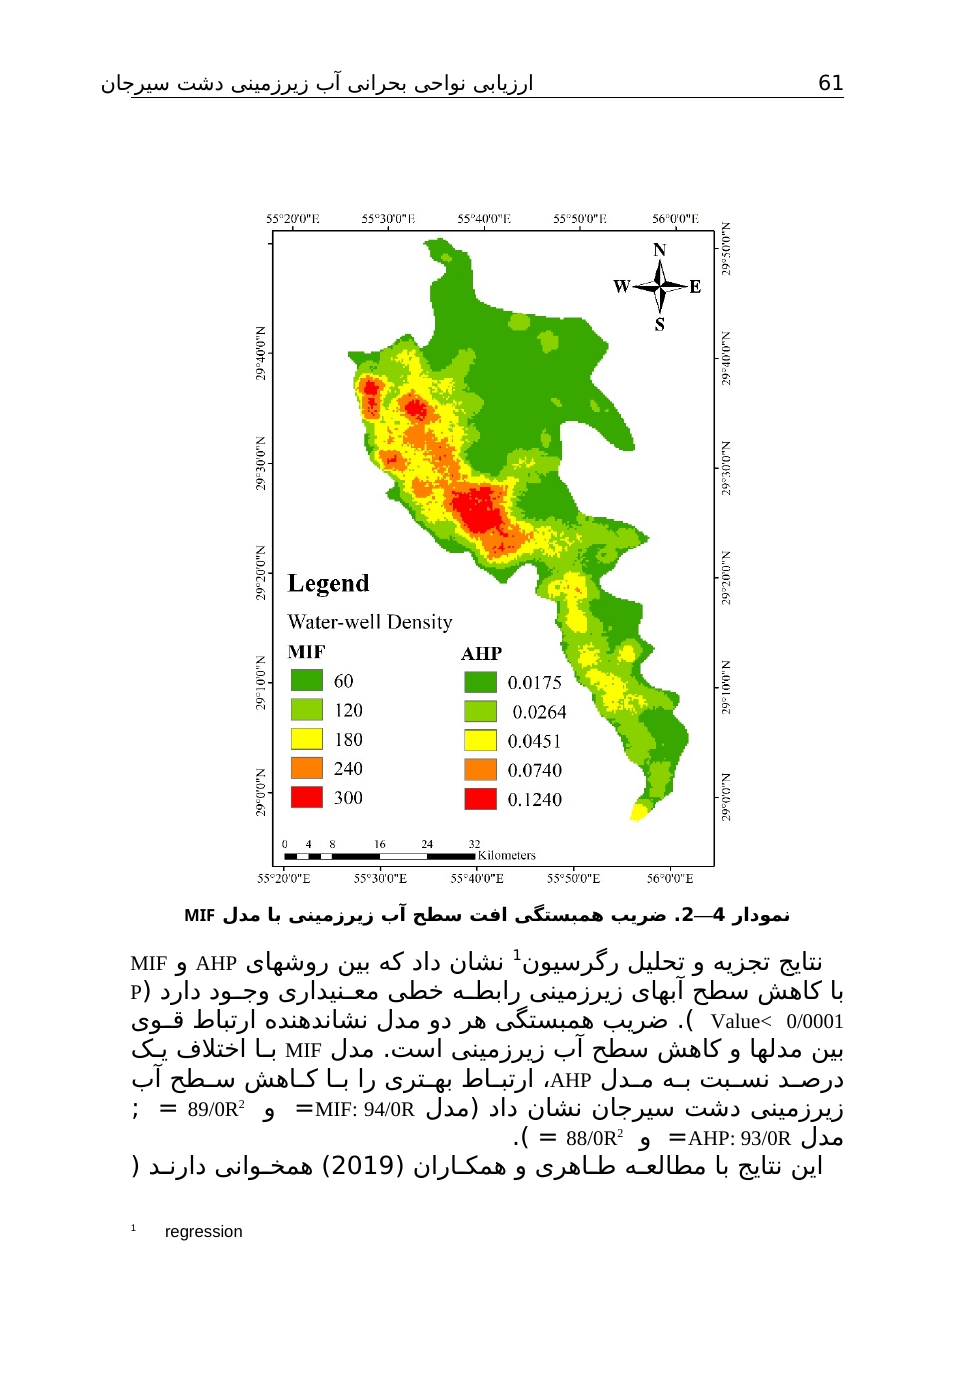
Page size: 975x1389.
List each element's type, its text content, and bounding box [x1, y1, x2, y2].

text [131, 1151, 844, 1181]
picture [244, 207, 730, 894]
text نتایج تجزیه و تحلیل رگرسیون نشان داد که بین روشهای AHP و MIF با کاهش سطح آبهای زیرزمینی رابطه خطی معنیداری وجود دارد (P Value< 0/0001 ). ضریب همبستگی هر دو مدل نشاندهنده ارتباط قوی بین مدلها و کاهش سطح آب زیرزمینی است. مدل MIF با اختلاف یک درصد نسبت به مدل AHP، ارتباط بهتری را با کاهش سطح آب زیرزمینی دشت سیرجان نشان داد (مدل MIF: 94/0R= و 89/0R2 = ; مدل AHP: 93/0R= و 88/0R2 = ). [131, 947, 844, 1151]
text نمودار ‏4—2. ضریب همبستگی افت سطح آب زیرزمینی با مدل MIF [131, 904, 844, 926]
